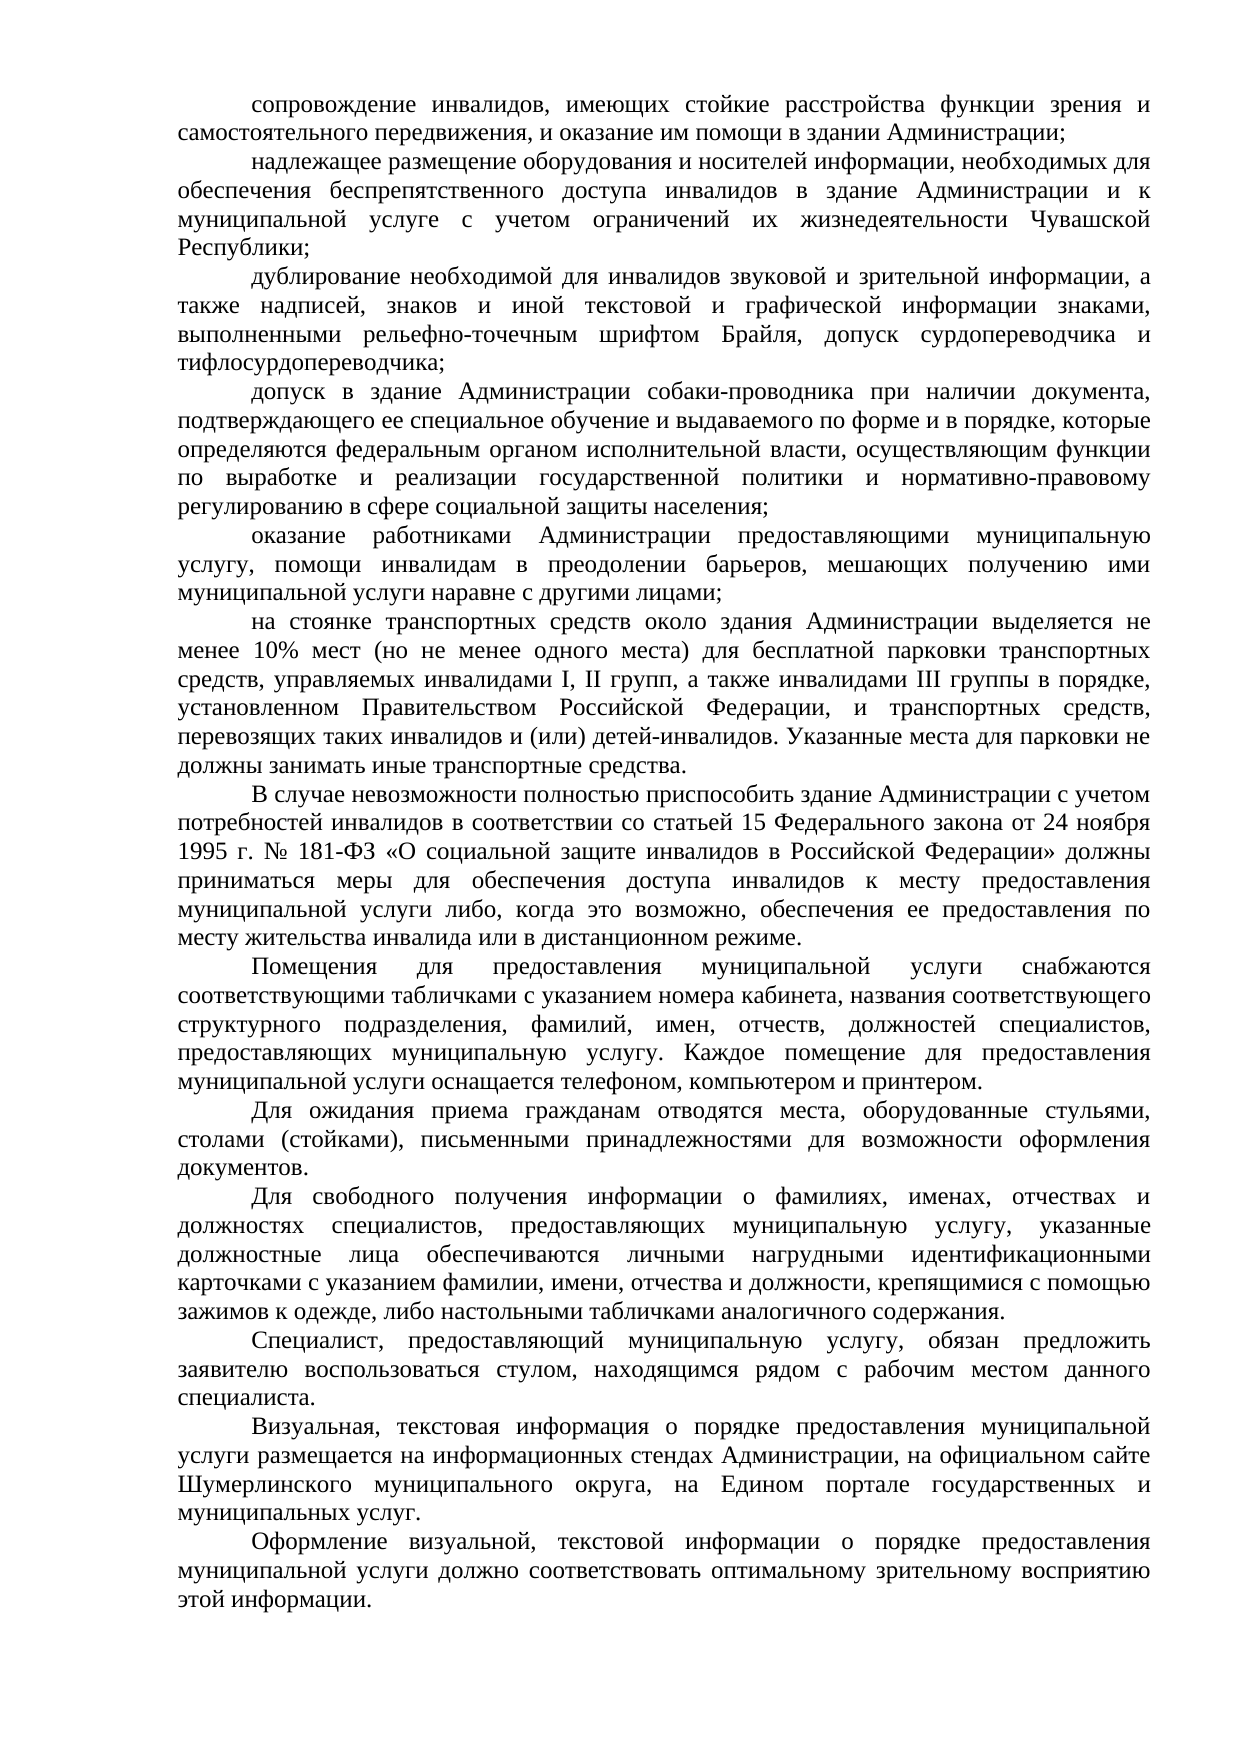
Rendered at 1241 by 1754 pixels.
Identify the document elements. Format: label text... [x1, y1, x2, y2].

text В случае невозможности полностью приспособить здание Администрации с учетом потребностей инвалидов в соответствии со статьей 15 Федерального закона от 24 ноября 1995 г. № 181-ФЗ «О социальной защите инвалидов в Российской Федерации» должны приниматься меры для обеспечения доступа инвалидов к месту предоставления муниципальной услуги либо, когда это возможно, обеспечения ее предоставления по месту жительства инвалида или в дистанционном режиме. [177, 779, 1152, 951]
text Специалист, предоставляющий муниципальную услугу, обязан предложить заявителю воспользоваться стулом, находящимся рядом с рабочим местом данного специалиста. [177, 1325, 1152, 1411]
text на стоянке транспортных средств около здания Администрации выделяется не менее 10% мест (но не менее одного места) для бесплатной парковки транспортных средств, управляемых инвалидами I, II групп, а также инвалидами III группы в порядке, установленном Правительством Российской Федерации, и транспортных средств, перевозящих таких инвалидов и (или) детей-инвалидов. Указанные места для парковки не должны занимать иные транспортные средства. [177, 606, 1152, 779]
text дублирование необходимой для инвалидов звуковой и зрительной информации, а также надписей, знаков и иной текстовой и графической информации знаками, выполненными рельефно-точечным шрифтом Брайля, допуск сурдопереводчика и тифлосурдопереводчика; [177, 261, 1152, 376]
text Помещения для предоставления муниципальной услуги снабжаются соответствующими табличками с указанием номера кабинета, названия соответствующего структурного подразделения, фамилий, имен, отчеств, должностей специалистов, предоставляющих муниципальную услугу. Каждое помещение для предоставления муниципальной услуги оснащается телефоном, компьютером и принтером. [177, 951, 1152, 1095]
text надлежащее размещение оборудования и носителей информации, необходимых для обеспечения беспрепятственного доступа инвалидов в здание Администрации и к муниципальной услуге с учетом ограничений их жизнедеятельности Чувашской Республики; [177, 146, 1152, 261]
text Для свободного получения информации о фамилиях, именах, отчествах и должностях специалистов, предоставляющих муниципальную услугу, указанные должностные лица обеспечиваются личными нагрудными идентификационными карточками с указанием фамилии, имени, отчества и должности, крепящимися с помощью зажимов к одежде, либо настольными табличками аналогичного содержания. [177, 1181, 1152, 1325]
text оказание работниками Администрации предоставляющими муниципальную услугу, помощи инвалидам в преодолении барьеров, мешающих получению ими муниципальной услуги наравне с другими лицами; [177, 520, 1152, 606]
text Для ожидания приема гражданам отводятся места, оборудованные стульями, столами (стойками), письменными принадлежностями для возможности оформления документов. [177, 1095, 1152, 1181]
text допуск в здание Администрации собаки-проводника при наличии документа, подтверждающего ее специальное обучение и выдаваемого по форме и в порядке, которые определяются федеральным органом исполнительной власти, осуществляющим функции по выработке и реализации государственной политики и нормативно-правовому регулированию в сфере социальной защиты населения; [177, 376, 1152, 520]
text сопровождение инвалидов, имеющих стойкие расстройства функции зрения и самостоятельного передвижения, и оказание им помощи в здании Администрации; [177, 89, 1152, 146]
text Визуальная, текстовая информация о порядке предоставления муниципальной услуги размещается на информационных стендах Администрации, на официальном сайте Шумерлинского муниципального округа, на Едином портале государственных и муниципальных услуг. [177, 1411, 1152, 1526]
text Оформление визуальной, текстовой информации о порядке предоставления муниципальной услуги должно соответствовать оптимальному зрительному восприятию этой информации. [177, 1526, 1152, 1612]
